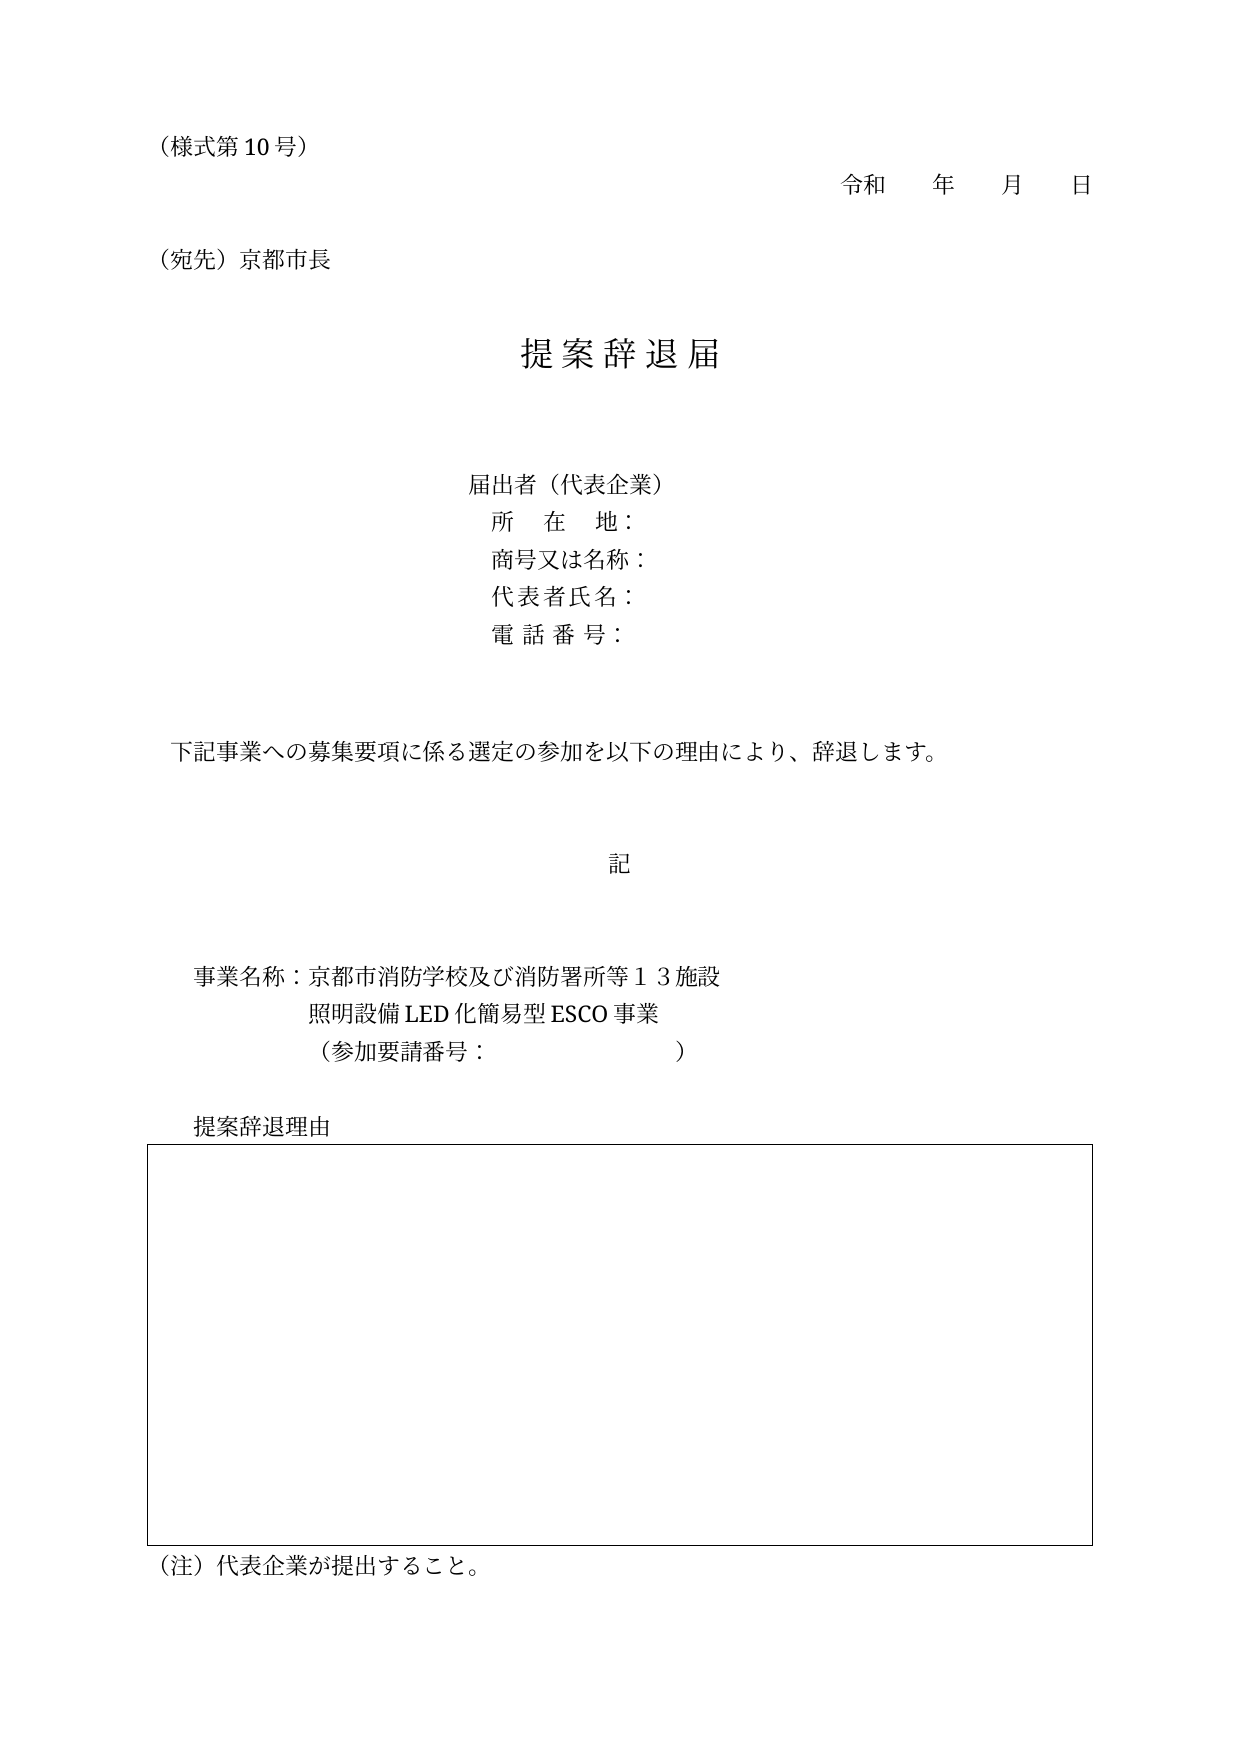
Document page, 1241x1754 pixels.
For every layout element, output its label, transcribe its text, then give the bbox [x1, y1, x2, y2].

text 照明設備LED化簡易型ESCO事業 [308, 994, 1092, 1032]
text 所 在 地： [491, 502, 1092, 539]
text 届出者（代表企業） [468, 464, 1092, 502]
text 令和 年 月 日 [148, 164, 1092, 202]
text （注）代表企業が提出すること。 [148, 1546, 1092, 1584]
text 記 [148, 844, 1092, 882]
text （宛先）京都市長 [148, 239, 1092, 277]
text 商号又は名称： [491, 539, 1092, 577]
text 提 案 辞 退 届 [148, 314, 1092, 389]
text 電話番号： [491, 614, 1092, 652]
text 事業名称：京都市消防学校及び消防署所等１３施設 [193, 957, 1092, 994]
table_header [148, 1145, 1092, 1545]
text （様式第10号） [148, 127, 1092, 164]
text （参加要請番号： ） [148, 1032, 1092, 1069]
text 提案辞退理由 [148, 1107, 1092, 1144]
text 下記事業への募集要項に係る選定の参加を以下の理由により、辞退します。 [148, 732, 1092, 769]
text 代表者氏名： [491, 577, 1092, 614]
